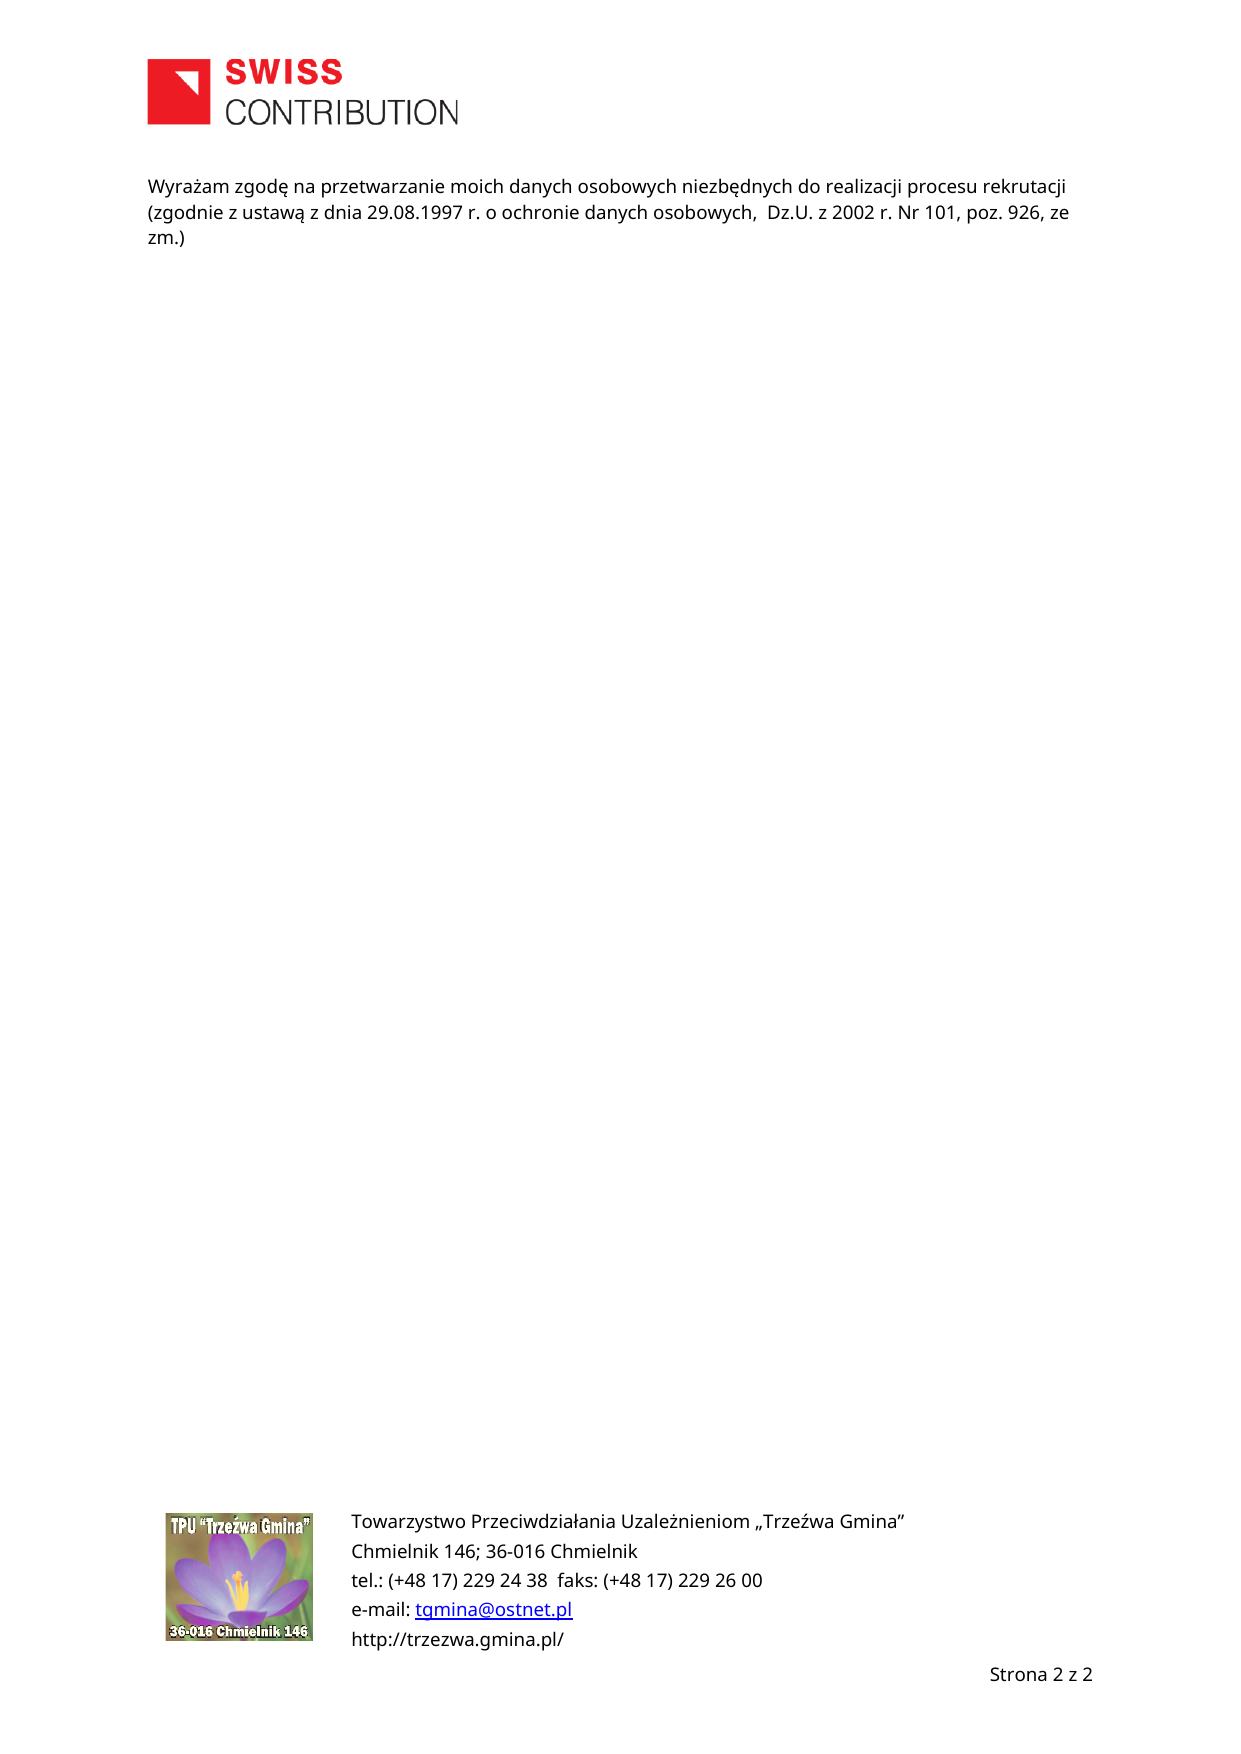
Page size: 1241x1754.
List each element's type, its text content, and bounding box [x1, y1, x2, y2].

text Wyrażam zgodę na przetwarzanie moich danych osobowych niezbędnych do realizacji procesu rekrutacji (zgodnie z ustawą z dnia 29.08.1997 r. o ochronie danych osobowych, Dz.U. z 2002 r. Nr 101, poz. 926, ze zm.) [148, 173, 1092, 250]
picture [147, 59, 458, 125]
